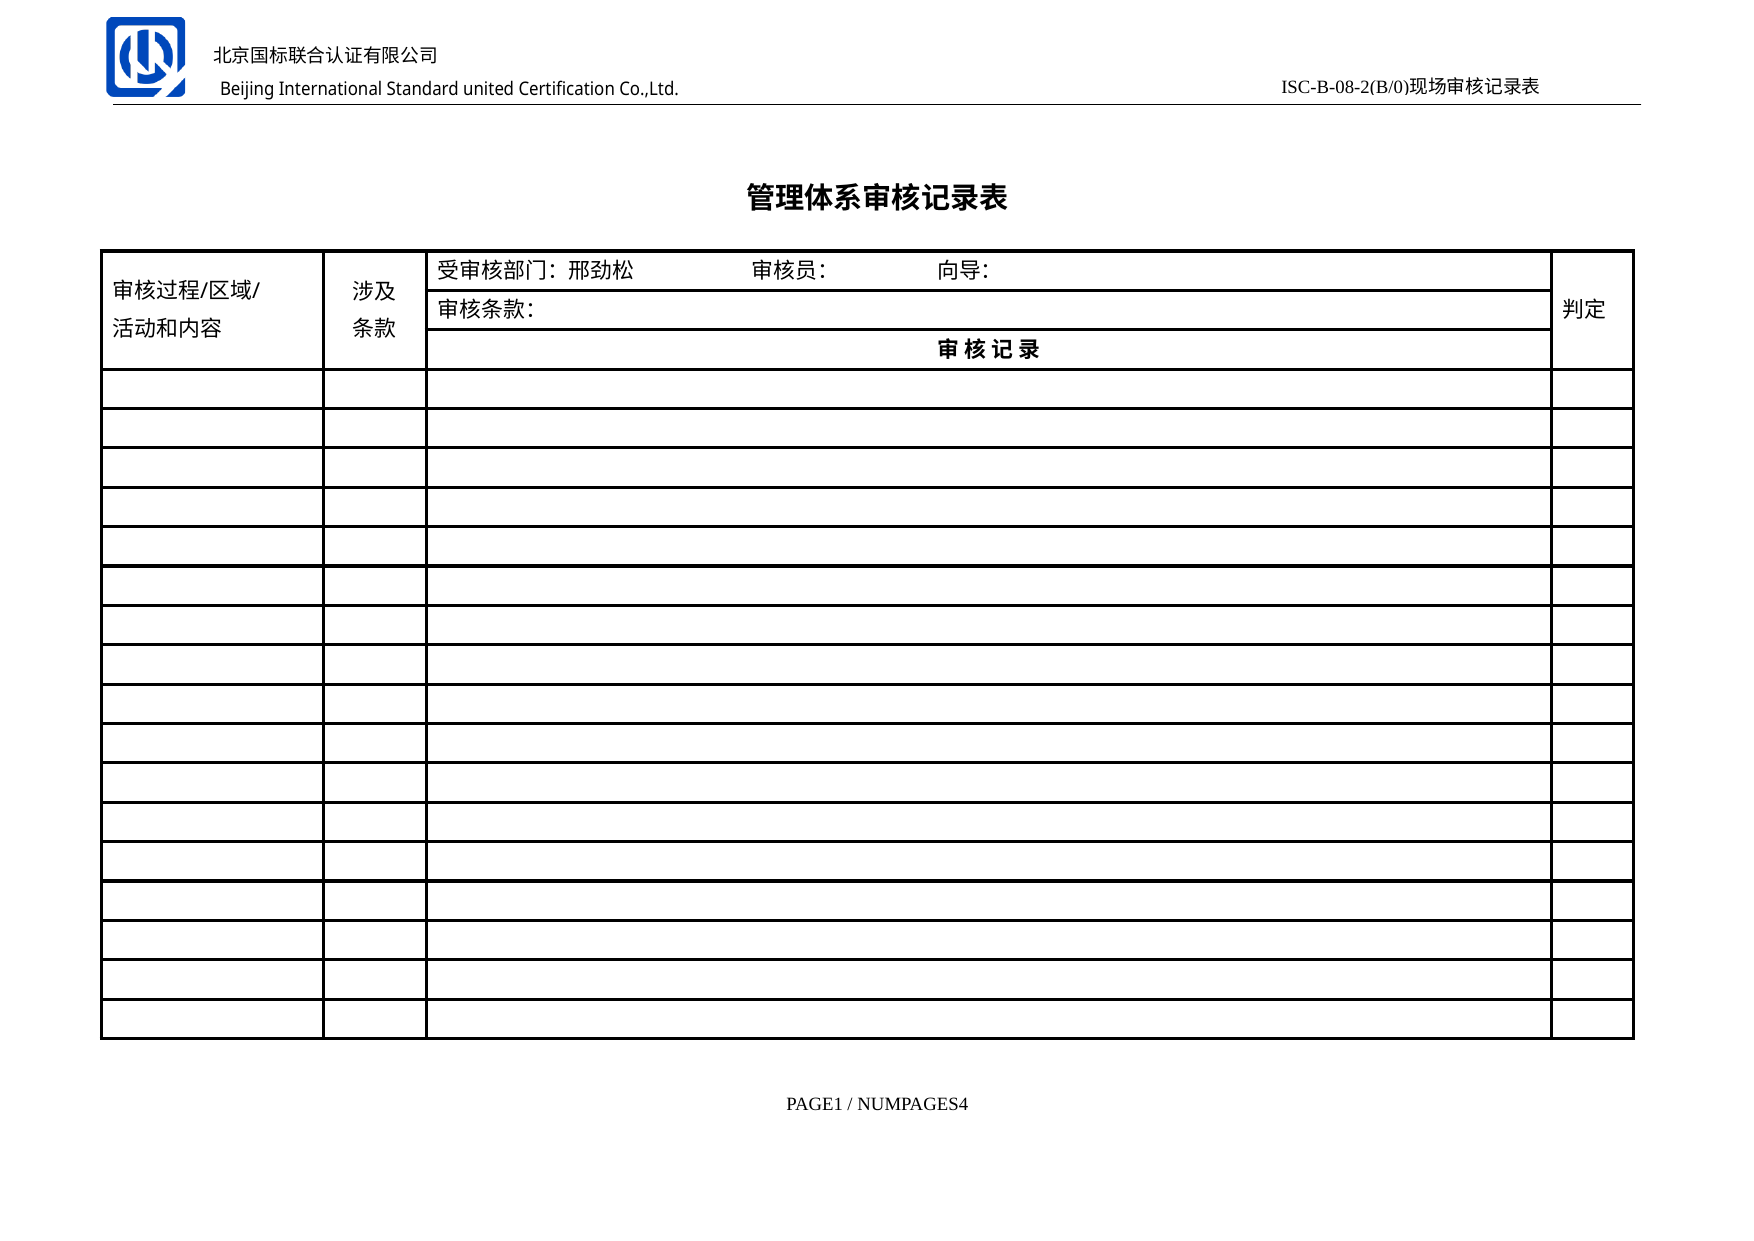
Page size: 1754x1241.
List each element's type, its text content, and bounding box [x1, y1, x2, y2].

table_cell [325, 922, 425, 958]
table_cell [103, 804, 322, 840]
table_cell [1553, 961, 1632, 997]
table_cell [103, 961, 322, 997]
table_cell [1553, 1001, 1632, 1037]
table_cell [428, 528, 1550, 564]
table_cell [325, 449, 425, 486]
table_cell [1553, 725, 1632, 761]
table_cell [428, 646, 1550, 682]
table_cell [428, 686, 1550, 722]
table_cell [103, 568, 322, 604]
table_cell [1553, 804, 1632, 840]
table_cell [325, 1001, 425, 1037]
table_cell [1553, 528, 1632, 564]
table_cell [428, 922, 1550, 958]
table_cell [103, 607, 322, 643]
table_cell [325, 568, 425, 604]
table_cell [325, 371, 425, 407]
table_cell [325, 528, 425, 564]
table_cell [103, 843, 322, 879]
table_cell [428, 883, 1550, 919]
table_header 判定 [1553, 253, 1632, 367]
table_cell [428, 371, 1550, 407]
table_cell [103, 449, 322, 486]
table_cell [325, 489, 425, 525]
table_cell [1553, 410, 1632, 446]
table_cell [1553, 607, 1632, 643]
table_cell [325, 607, 425, 643]
table_cell [428, 449, 1550, 486]
table_cell [1553, 686, 1632, 722]
table_cell [428, 961, 1550, 997]
table_cell [428, 843, 1550, 879]
table_cell [103, 371, 322, 407]
table_cell [1553, 922, 1632, 958]
table_cell 审核条款： [428, 292, 1550, 328]
table_cell [325, 686, 425, 722]
table_cell [103, 489, 322, 525]
table_header 审核过程/区域/ 活动和内容 [103, 253, 322, 367]
table_cell [428, 1001, 1550, 1037]
table_cell [325, 725, 425, 761]
table_cell [325, 410, 425, 446]
table_cell [103, 410, 322, 446]
table_cell [428, 804, 1550, 840]
picture [106, 17, 186, 97]
table_cell [1553, 883, 1632, 919]
table_cell [325, 764, 425, 801]
table_cell [325, 843, 425, 879]
table_cell [1553, 449, 1632, 486]
table_cell [1553, 371, 1632, 407]
table_cell [428, 725, 1550, 761]
table_header 受审核部门：邢劲松 审核员： 向导： [428, 253, 1550, 289]
table_cell [1553, 568, 1632, 604]
table_cell [325, 883, 425, 919]
table_cell [103, 646, 322, 682]
table_cell [428, 410, 1550, 446]
text 管理体系审核记录表 [112, 163, 1641, 228]
table_cell [1553, 489, 1632, 525]
table_cell [103, 528, 322, 564]
table_cell [103, 1001, 322, 1037]
table_cell [1553, 764, 1632, 801]
table_cell 审 核 记 录 [428, 331, 1550, 367]
table_cell [428, 568, 1550, 604]
table_cell [103, 686, 322, 722]
table_cell [325, 646, 425, 682]
table_cell [428, 764, 1550, 801]
table_cell [103, 764, 322, 801]
table_cell [1553, 843, 1632, 879]
table_cell [103, 922, 322, 958]
table_cell [428, 489, 1550, 525]
table_cell [103, 725, 322, 761]
table_cell [325, 804, 425, 840]
table_cell [1553, 646, 1632, 682]
table_header 涉及 条款 [325, 253, 425, 367]
table_cell [428, 607, 1550, 643]
table_cell [325, 961, 425, 997]
table_cell [103, 883, 322, 919]
